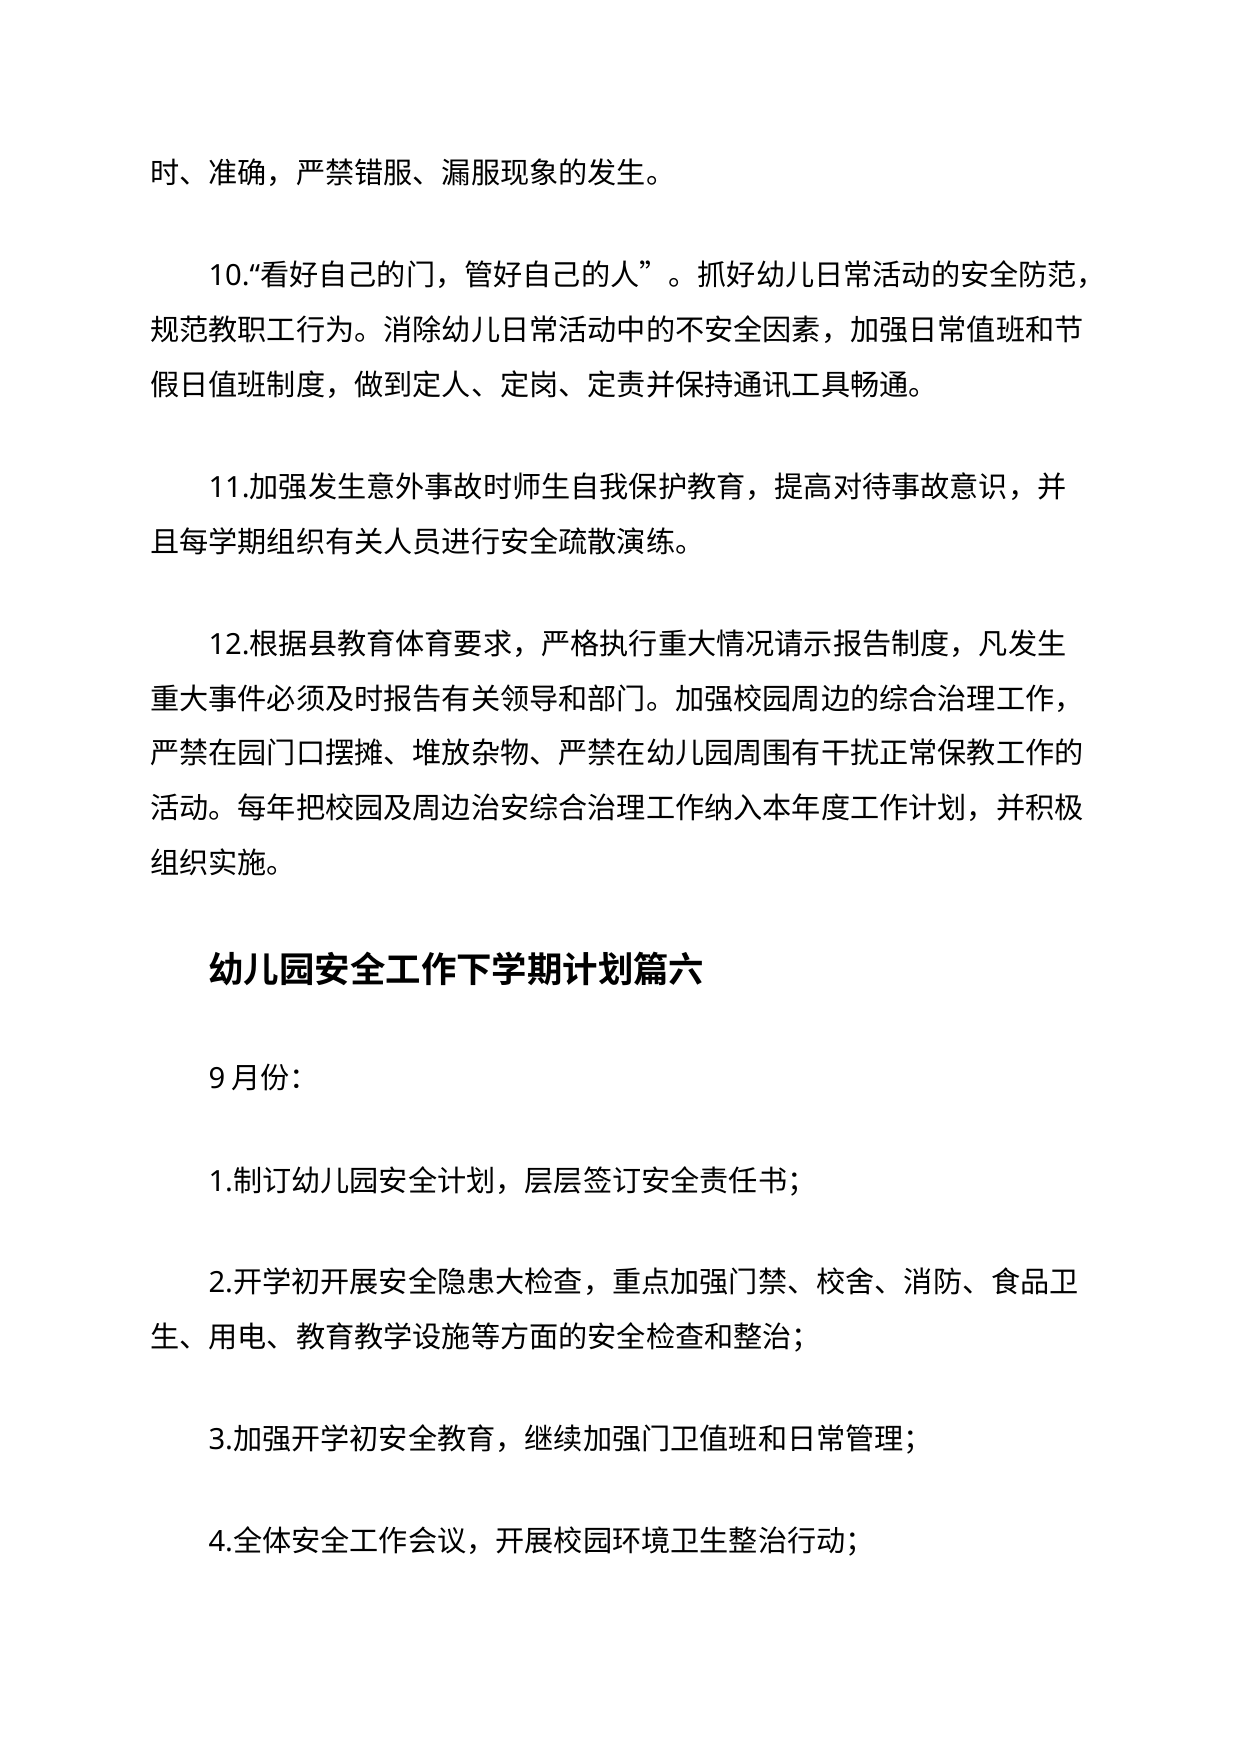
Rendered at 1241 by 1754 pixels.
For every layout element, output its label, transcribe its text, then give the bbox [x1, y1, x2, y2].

text 10.“看好自己的门，管好自己的人”。抓好幼儿日常活动的安全防范，规范教职工行为。消除幼儿日常活动中的不安全因素，加强日常值班和节假日值班制度，做到定人、定岗、定责并保持通讯工具畅通。 [150, 252, 1090, 404]
text 2.开学初开展安全隐患大检查，重点加强门禁、校舍、消防、食品卫生、用电、教育教学设施等方面的安全检查和整治； [150, 1259, 1090, 1356]
text 1.制订幼儿园安全计划，层层签订安全责任书； [150, 1157, 1090, 1199]
text 4.全体安全工作会议，开展校园环境卫生整治行动； [150, 1518, 1090, 1560]
text 3.加强开学初安全教育，继续加强门卫值班和日常管理； [150, 1416, 1090, 1458]
text 9月份： [150, 1055, 1090, 1097]
text 12.根据县教育体育要求，严格执行重大情况请示报告制度，凡发生重大事件必须及时报告有关领导和部门。加强校园周边的综合治理工作，严禁在园门口摆摊、堆放杂物、严禁在幼儿园周围有干扰正常保教工作的活动。每年把校园及周边治安综合治理工作纳入本年度工作计划，并积极组织实施。 [150, 620, 1090, 882]
text 11.加强发生意外事故时师生自我保护教育，提高对待事故意识，并且每学期组织有关人员进行安全疏散演练。 [150, 463, 1090, 561]
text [150, 150, 1090, 192]
text 幼儿园安全工作下学期计划篇六 [150, 942, 1090, 993]
